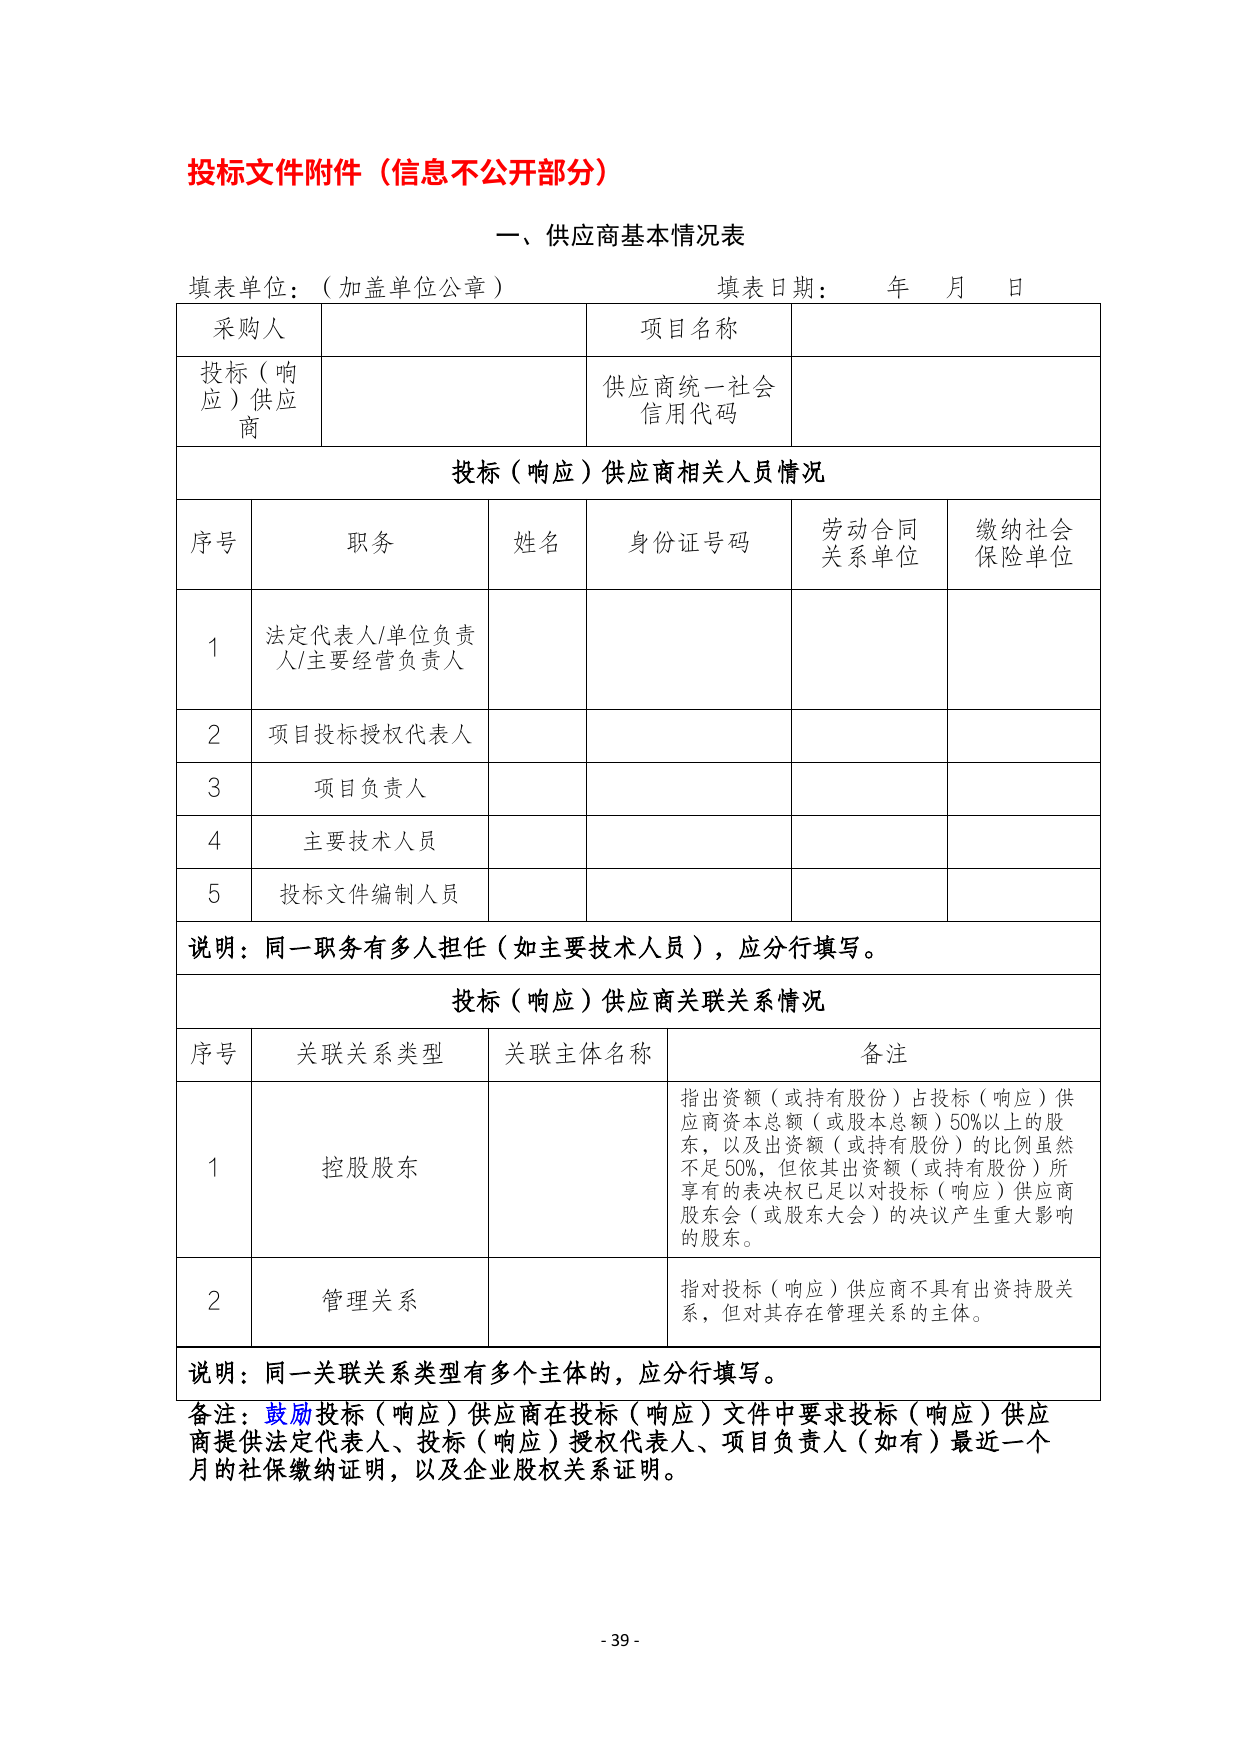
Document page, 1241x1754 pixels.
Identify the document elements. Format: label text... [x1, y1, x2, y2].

table_cell [587, 710, 791, 762]
table_header [322, 304, 586, 356]
table_cell 1 [177, 1082, 251, 1257]
table_cell 序号 [177, 500, 251, 589]
table_cell 主要技术人员 [252, 816, 488, 868]
table_cell 4 [177, 816, 251, 868]
table_cell 劳动合同 关系单位 [792, 500, 947, 589]
table_cell 指对投标（响应）供应商不具有出资持股关系，但对其存在管理关系的主体。 [668, 1258, 1100, 1346]
table_cell 控股股东 [252, 1082, 488, 1257]
table_cell [587, 816, 791, 868]
table_cell 关联主体名称 [489, 1029, 667, 1081]
table_cell 2 [177, 1258, 251, 1346]
table_cell [948, 816, 1100, 868]
table_cell 缴纳社会 保险单位 [948, 500, 1100, 589]
table_cell 投标文件编制人员 [252, 869, 488, 921]
table_cell 投标（响应）供应商相关人员情况 [177, 447, 1100, 499]
table_header 项目名称 [587, 304, 791, 356]
table_cell [322, 357, 586, 446]
table_cell 管理关系 [252, 1258, 488, 1346]
text 投标文件附件（信息不公开部分） [187, 150, 1053, 192]
table_cell [587, 869, 791, 921]
text 备注：鼓励投标（响应）供应商在投标（响应）文件中要求投标（响应）供应商提供法定代表人、投标（响应）授权代表人、项目负责人（如有）最近一个月的社保缴纳证明，以及企业股权关系证明。 [187, 1401, 1053, 1484]
table_cell [792, 816, 947, 868]
table_cell [948, 763, 1100, 815]
table_cell 说明：同一职务有多人担任（如主要技术人员），应分行填写。 [177, 922, 1100, 974]
table_header [792, 304, 1100, 356]
text 填表单位：（加盖单位公章） 填表日期： 年 月 日 [187, 275, 1053, 303]
table_cell 供应商统一社会信用代码 [587, 357, 791, 446]
table_cell [792, 869, 947, 921]
table_cell 身份证号码 [587, 500, 791, 589]
table_cell [587, 590, 791, 709]
table_cell 1 [177, 590, 251, 709]
table_cell 备注 [668, 1029, 1100, 1081]
table_cell 法定代表人/单位负责人/主要经营负责人 [252, 590, 488, 709]
table_cell [489, 869, 586, 921]
table_cell 序号 [177, 1029, 251, 1081]
table_cell [948, 869, 1100, 921]
table_cell 职务 [252, 500, 488, 589]
subtitle 一、供应商基本情况表 [187, 219, 1053, 248]
table_cell 投标（响应）供应商关联关系情况 [177, 975, 1100, 1027]
table_cell [792, 710, 947, 762]
table_cell [489, 710, 586, 762]
table_cell 项目投标授权代表人 [252, 710, 488, 762]
table_cell [948, 590, 1100, 709]
table_cell [489, 816, 586, 868]
table_cell 指出资额（或持有股份）占投标（响应）供应商资本总额（或股本总额）50%以上的股东，以及出资额（或持有股份）的比例虽然不足50%，但依其出资额（或持有股份）所享有的表决权已足以对投标（响应）供应商股东会（或股东大会）的决议产生重大影响的股东。 [668, 1082, 1100, 1257]
table_cell 姓名 [489, 500, 586, 589]
table_cell [587, 763, 791, 815]
table_cell 说明：同一关联关系类型有多个主体的，应分行填写。 [177, 1348, 1100, 1399]
table_cell 投标（响应）供应商 [177, 357, 321, 446]
table_cell [489, 763, 586, 815]
table_cell [489, 1258, 667, 1346]
table_cell 项目负责人 [252, 763, 488, 815]
table_cell 关联关系类型 [252, 1029, 488, 1081]
table_cell 3 [177, 763, 251, 815]
table_cell [792, 357, 1100, 446]
table_header 采购人 [177, 304, 321, 356]
table_cell 2 [177, 710, 251, 762]
table_cell [489, 1082, 667, 1257]
table_cell [489, 590, 586, 709]
table_cell [792, 763, 947, 815]
table_cell [792, 590, 947, 709]
table_cell 5 [177, 869, 251, 921]
table_cell [948, 710, 1100, 762]
